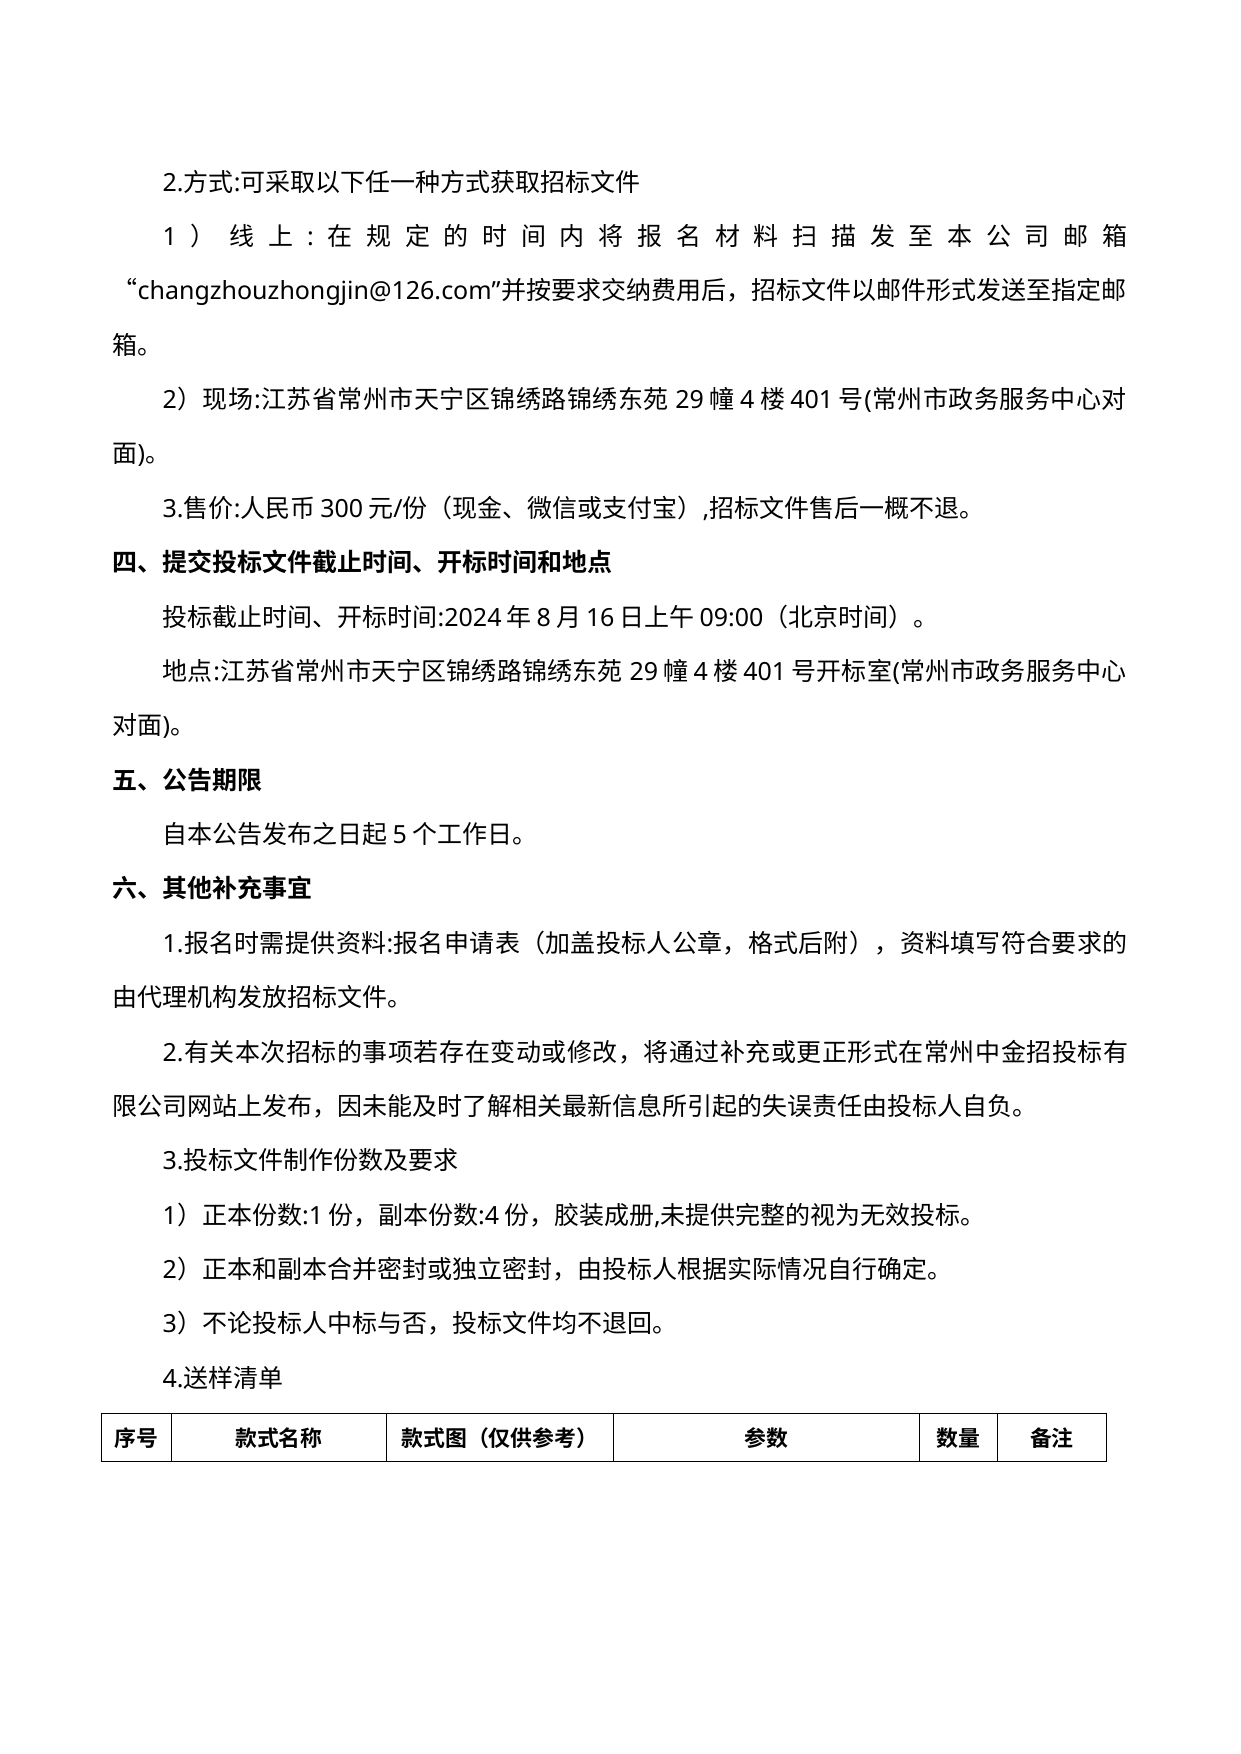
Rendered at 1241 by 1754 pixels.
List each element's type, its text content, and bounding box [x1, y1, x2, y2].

subtitle 六、其他补充事宜 [112, 869, 1128, 905]
table_header 款式图（仅供参考） [387, 1414, 613, 1461]
text 自本公告发布之日起5个工作日。 [112, 814, 1128, 851]
text 2）正本和副本合并密封或独立密封，由投标人根据实际情况自行确定。 [112, 1249, 1128, 1286]
text 3.售价:人民币300元/份（现金、微信或支付宝）,招标文件售后一概不退。 [112, 488, 1128, 524]
text 1）线上:在规定的时间内将报名材料扫描发至本公司邮箱“changzhouzhongjin@126.com”并按要求交纳费用后，招标文件以邮件形式发送至指定邮箱。 [112, 216, 1128, 361]
text 3）不论投标人中标与否，投标文件均不退回。 [112, 1304, 1128, 1340]
table_header 款式名称 [172, 1414, 386, 1461]
table_header 数量 [920, 1414, 997, 1461]
text 1.报名时需提供资料:报名申请表（加盖投标人公章，格式后附），资料填写符合要求的由代理机构发放招标文件。 [112, 923, 1128, 1014]
table_header 参数 [614, 1414, 919, 1461]
text 地点:江苏省常州市天宁区锦绣路锦绣东苑29幢4楼401号开标室(常州市政务服务中心对面)。 [112, 651, 1128, 742]
text 四、提交投标文件截止时间、开标时间和地点 [112, 543, 1128, 579]
table_header 序号 [102, 1414, 171, 1461]
text 2.方式:可采取以下任一种方式获取招标文件 [112, 162, 1128, 198]
text 3.投标文件制作份数及要求 [112, 1141, 1128, 1177]
text 2）现场:江苏省常州市天宁区锦绣路锦绣东苑29幢4楼401号(常州市政务服务中心对面)。 [112, 379, 1128, 470]
table_header 备注 [998, 1414, 1106, 1461]
text 4.送样清单 [112, 1358, 1128, 1394]
text 2.有关本次招标的事项若存在变动或修改，将通过补充或更正形式在常州中金招投标有限公司网站上发布，因未能及时了解相关最新信息所引起的失误责任由投标人自负。 [112, 1032, 1128, 1123]
text 投标截止时间、开标时间:2024年8月16日上午09:00（北京时间）。 [112, 597, 1128, 633]
text 1）正本份数:1份，副本份数:4份，胶装成册,未提供完整的视为无效投标。 [112, 1195, 1128, 1231]
subtitle 五、公告期限 [112, 760, 1128, 796]
